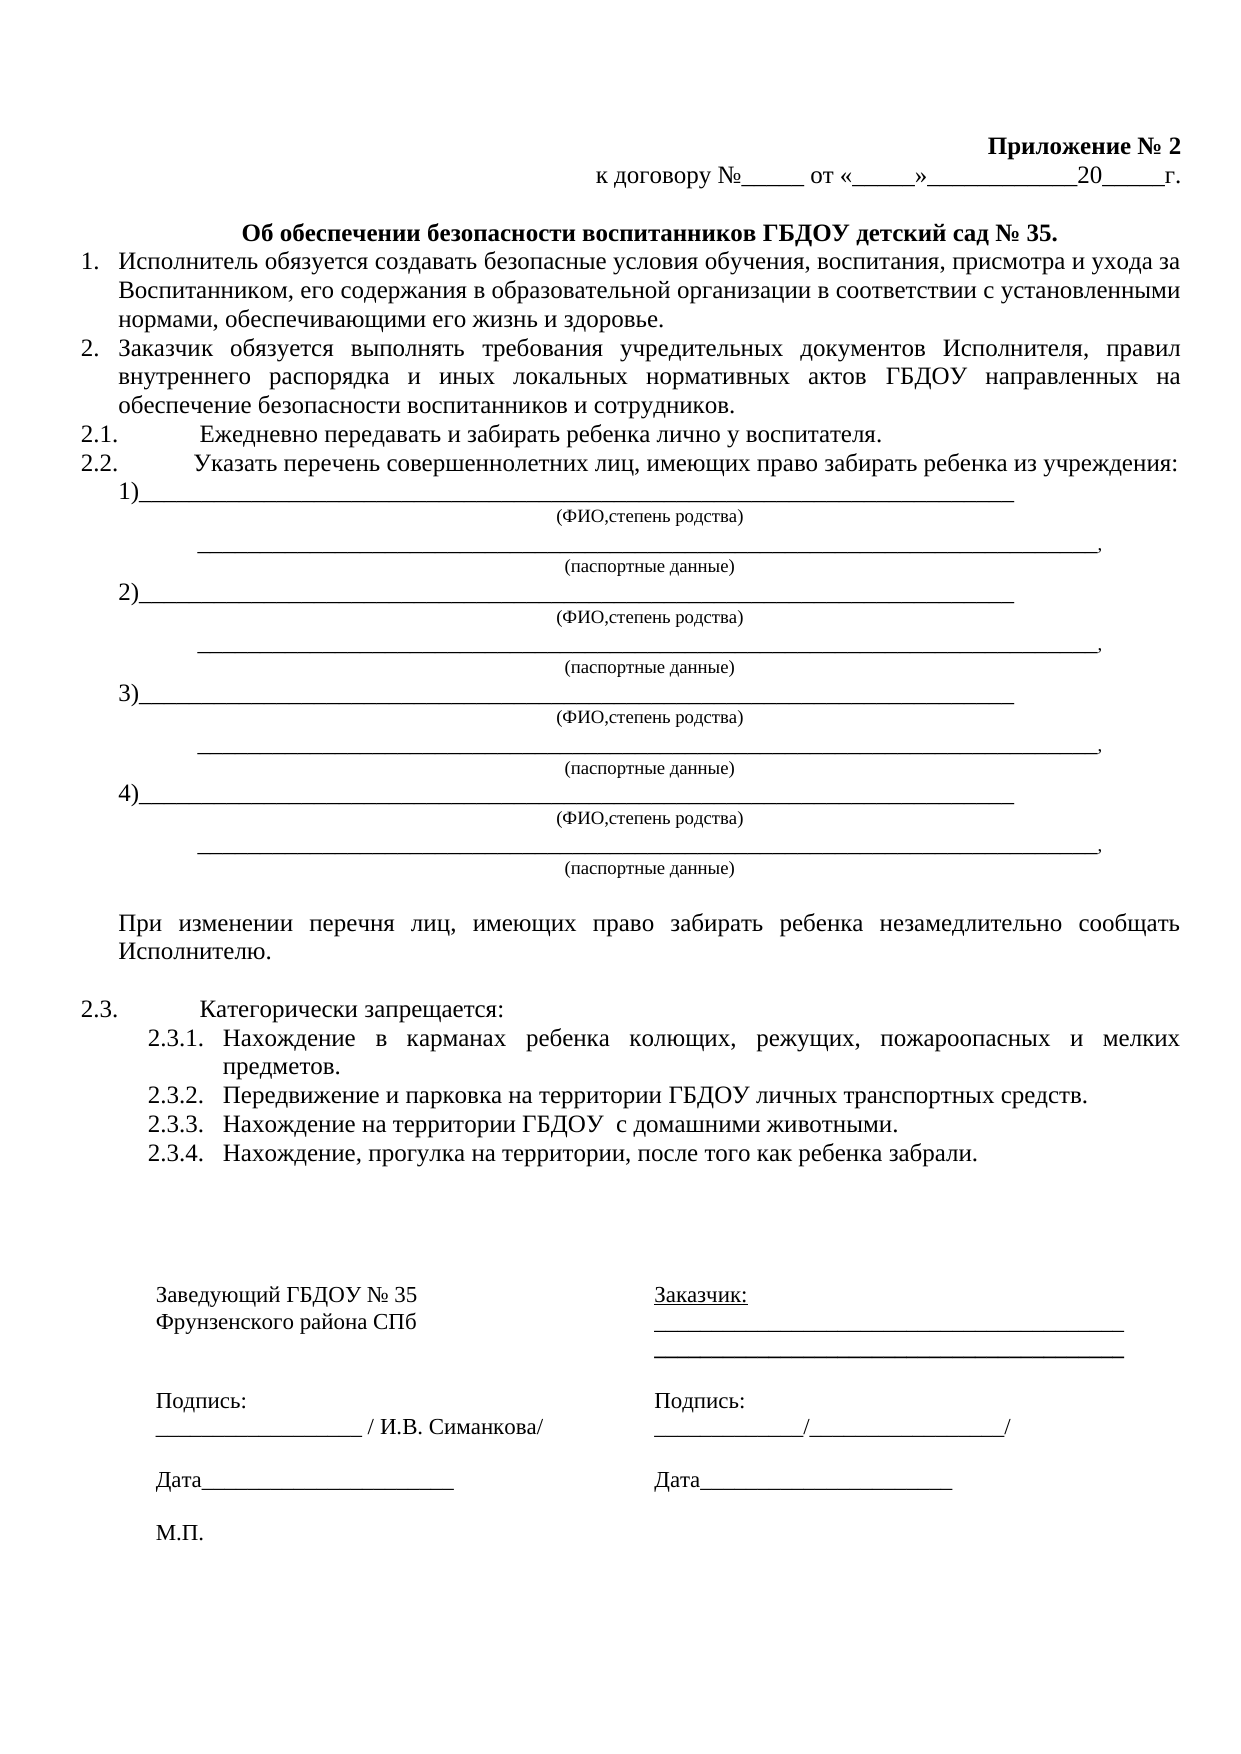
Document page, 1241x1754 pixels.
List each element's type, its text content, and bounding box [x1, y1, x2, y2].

list Нахождение в карманах ребенка колющих, режущих, пожароопасных и мелких предметов. [148, 1023, 1181, 1080]
list Заказчик обязуется выполнять требования учредительных документов Исполнителя, правил внутреннего распорядка и иных локальных нормативных актов ГБДОУ направленных на обеспечение безопасности воспитанников и сотрудников. [81, 333, 1181, 419]
text к договору №_____ от «_____»____________20_____г. [118, 160, 1181, 189]
text (ФИО,степень родства) [118, 807, 1181, 828]
list Указать перечень совершеннолетних лиц, имеющих право забирать ребенка из учреждения: [81, 448, 1181, 476]
list Нахождение на территории ГБДОУ с домашними животными. [148, 1109, 1181, 1138]
text Приложение № 2 [118, 131, 1181, 160]
text 1)______________________________________________________________________ [118, 476, 1181, 505]
text ________________________________________________________________________, [118, 728, 1181, 757]
list Исполнитель обязуется создавать безопасные условия обучения, воспитания, присмотра и ухода за Воспитанником, его содержания в образовательной организации в соответствии с установленными нормами, обеспечивающими его жизнь и здоровье. [81, 246, 1181, 333]
table_header Заказчик: _________________________________________ _________________________________________ Подпись: _____________/_________________/ Дата______________________ [643, 1281, 1141, 1545]
text (паспортные данные) [118, 555, 1181, 577]
text (ФИО,степень родства) [118, 606, 1181, 627]
table_header Заведующий ГБДОУ № 35 Фрунзенского района СПб Подпись: __________________ / И.В. Симанкова/ Дата______________________ М.П. [144, 1281, 643, 1545]
text (паспортные данные) [118, 857, 1181, 879]
list Нахождение, прогулка на территории, после того как ребенка забрали. [148, 1138, 1181, 1166]
text (ФИО,степень родства) [118, 706, 1181, 728]
text (паспортные данные) [118, 757, 1181, 778]
list Передвижение и парковка на территории ГБДОУ личных транспортных средств. [148, 1080, 1181, 1109]
text (паспортные данные) [118, 656, 1181, 678]
text 4)______________________________________________________________________ [118, 778, 1181, 807]
text ________________________________________________________________________, [118, 627, 1181, 656]
text 3)______________________________________________________________________ [118, 678, 1181, 706]
list Категорически запрещается: [81, 994, 1181, 1023]
text 2)______________________________________________________________________ [118, 577, 1181, 606]
text Об обеспечении безопасности воспитанников ГБДОУ детский сад № 35. [118, 218, 1181, 246]
text При изменении перечня лиц, имеющих право забирать ребенка незамедлительно сообщать Исполнителю. [118, 908, 1181, 965]
list Ежедневно передавать и забирать ребенка лично у воспитателя. [81, 419, 1181, 448]
text ________________________________________________________________________, [118, 527, 1181, 555]
text (ФИО,степень родства) [118, 505, 1181, 527]
text ________________________________________________________________________, [118, 828, 1181, 857]
